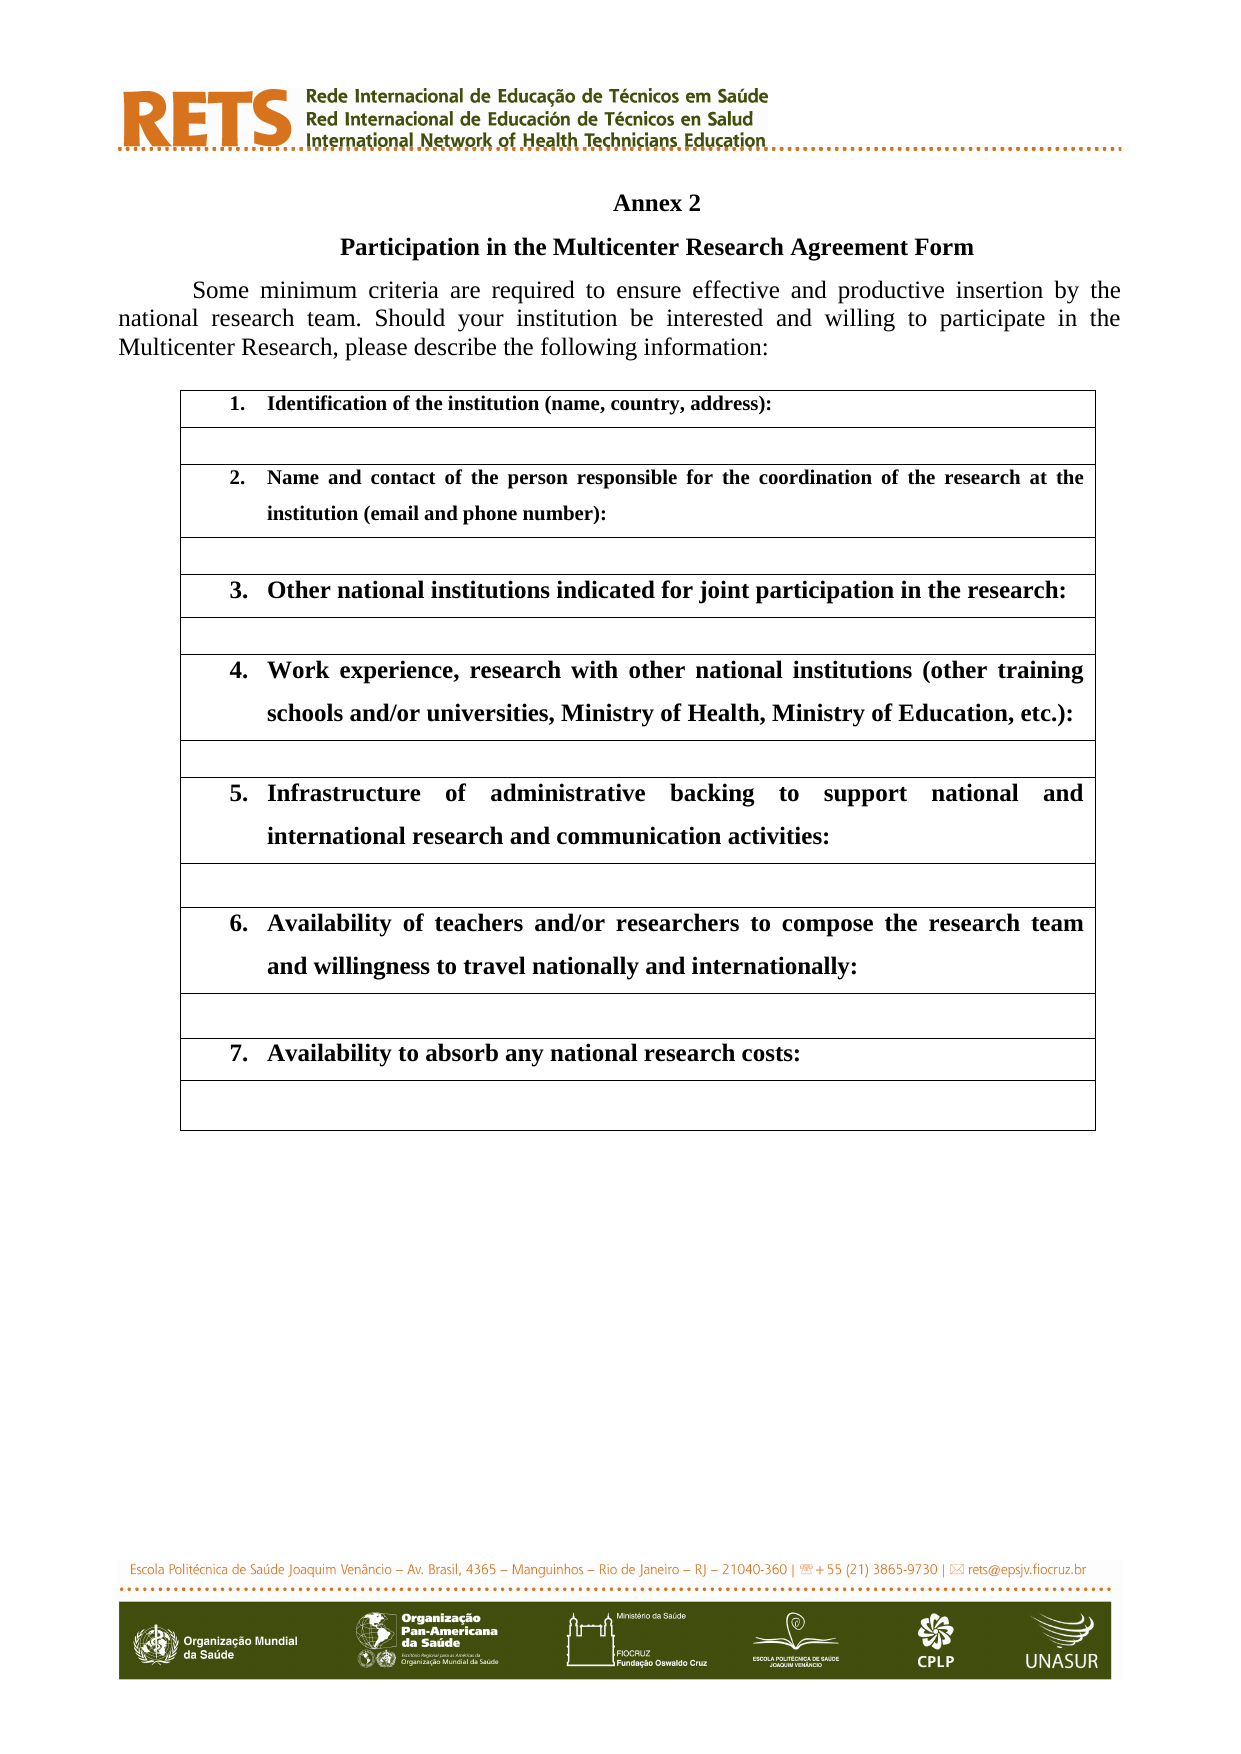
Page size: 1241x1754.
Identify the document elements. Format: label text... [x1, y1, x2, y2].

table_cell Work experience, research with other national institutions (other training schools and/or universities, Ministry of Health, Ministry of Education, etc.): [181, 655, 1095, 740]
table_cell [181, 1081, 1095, 1129]
text Annex 2 [118, 188, 1122, 217]
table_cell Other national institutions indicated for joint participation in the research: [181, 575, 1095, 617]
table_cell Availability of teachers and/or researchers to compose the research team and willingness to travel nationally and internationally: [181, 908, 1095, 993]
table_cell Name and contact of the person responsible for the coordination of the research at the institution (email and phone number): [181, 465, 1095, 537]
table_cell [181, 994, 1095, 1037]
table_cell [181, 741, 1095, 777]
table_cell [181, 864, 1095, 907]
text Some minimum criteria are required to ensure effective and productive insertion by the national research team. Should your institution be interested and willing to participate in the Multicenter Research, please describe the following information: [118, 275, 1122, 361]
table_header Identification of the institution (name, country, address): [181, 391, 1095, 427]
text Participation in the Multicenter Research Agreement Form [118, 232, 1122, 260]
picture [118, 88, 1122, 151]
table_cell Availability to absorb any national research costs: [181, 1039, 1095, 1080]
table_cell [181, 428, 1095, 464]
table_cell Infrastructure of administrative backing to support national and international research and communication activities: [181, 778, 1095, 863]
table_cell [181, 618, 1095, 654]
picture [118, 1560, 1122, 1680]
table_cell [181, 538, 1095, 574]
